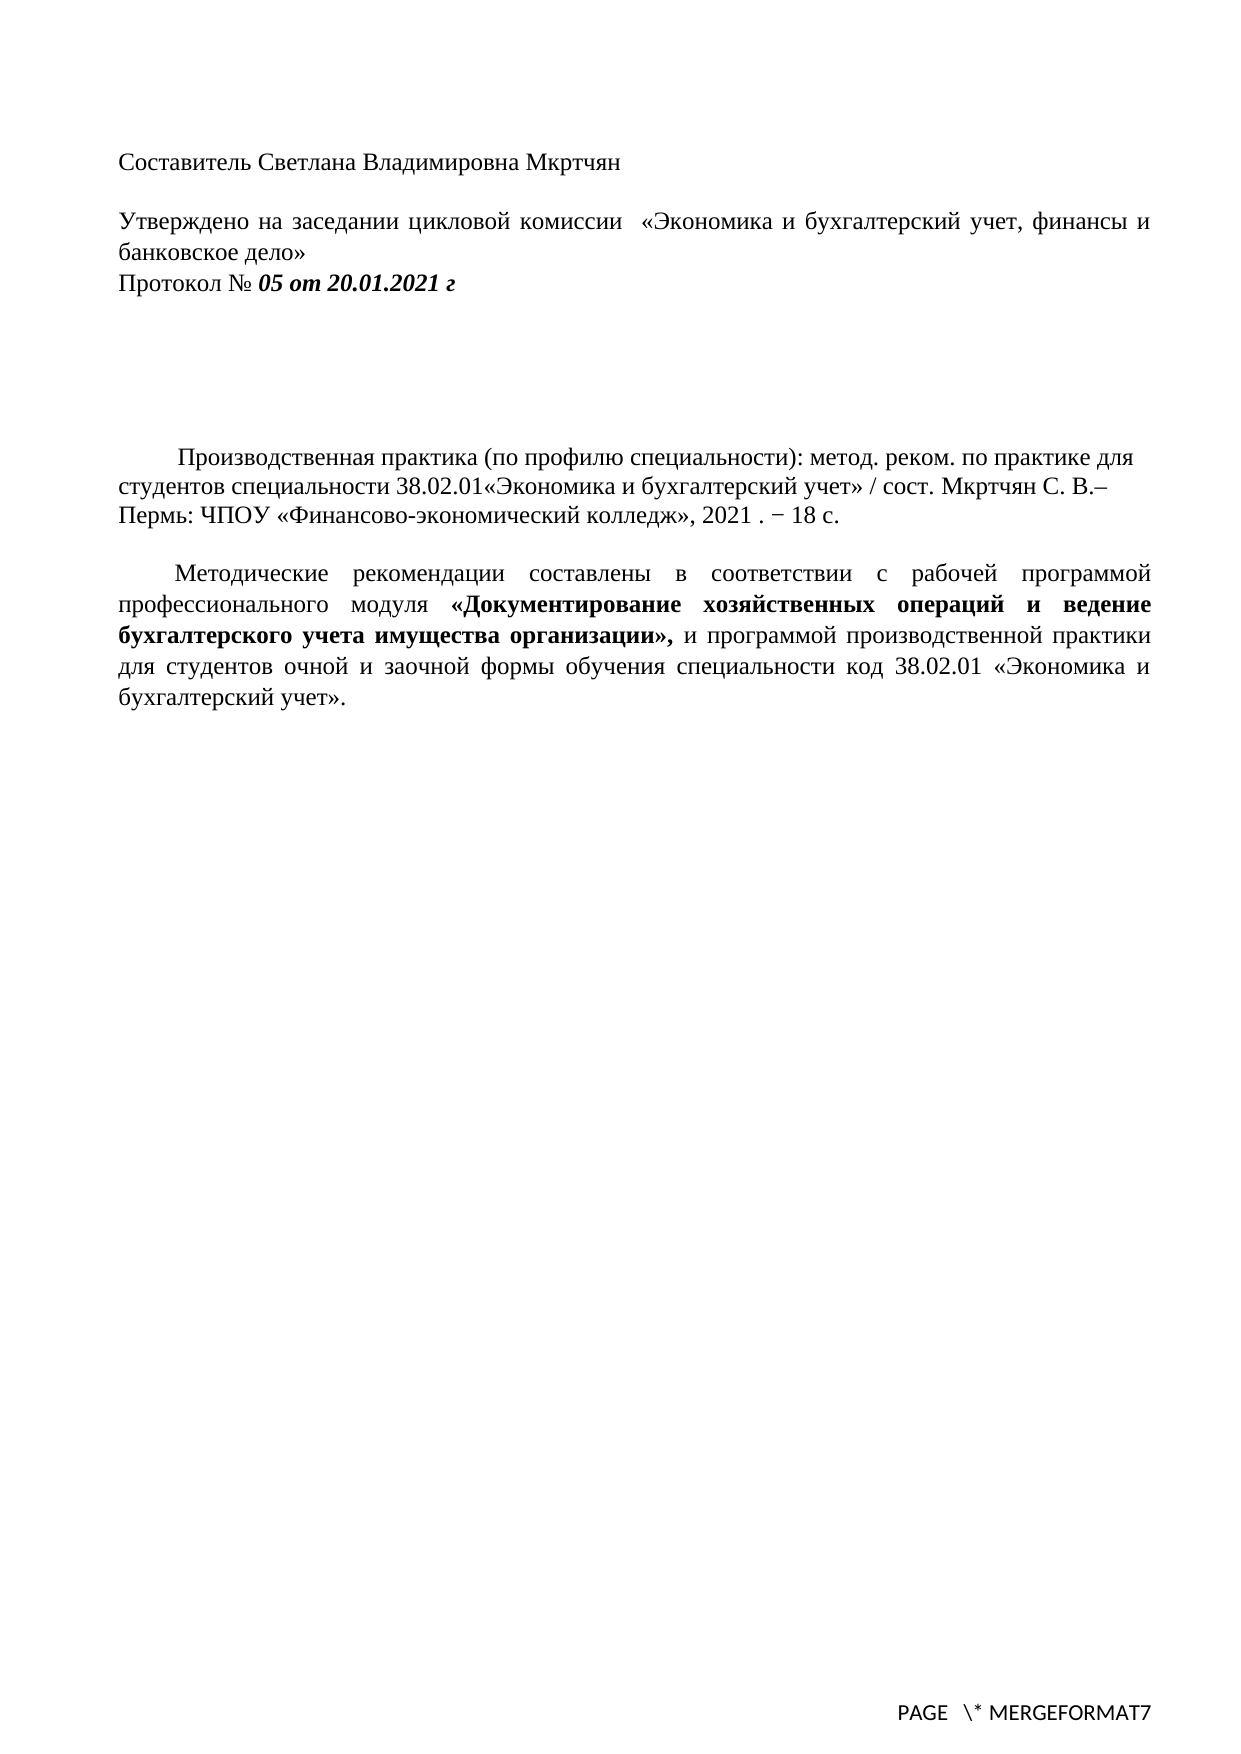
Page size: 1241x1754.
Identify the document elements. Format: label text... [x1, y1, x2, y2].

text Производственная практика (по профилю специальности): метод. реком. по практике для студентов специальности 38.02.01«Экономика и бухгалтерский учет» / сост. Мкртчян С. В.– Пермь: ЧПОУ «Финансово-экономический колледж», 2021 . − 18 с. [118, 442, 1152, 528]
text Утверждено на заседании цикловой комиссии «Экономика и бухгалтерский учет, финансы и банковское дело» [118, 206, 1152, 266]
text Составитель Светлана Владимировна Мкртчян [118, 147, 1152, 175]
text Методические рекомендации составлены в соответствии с рабочей программой профессионального модуля «Документирование хозяйственных операций и ведение бухгалтерского учета имущества организации», и программой производственной практики для студентов очной и заочной формы обучения специальности код 38.02.01 «Экономика и бухгалтерский учет». [118, 558, 1152, 711]
text Протокол № 05 от 20.01.2021 г [118, 268, 1152, 297]
